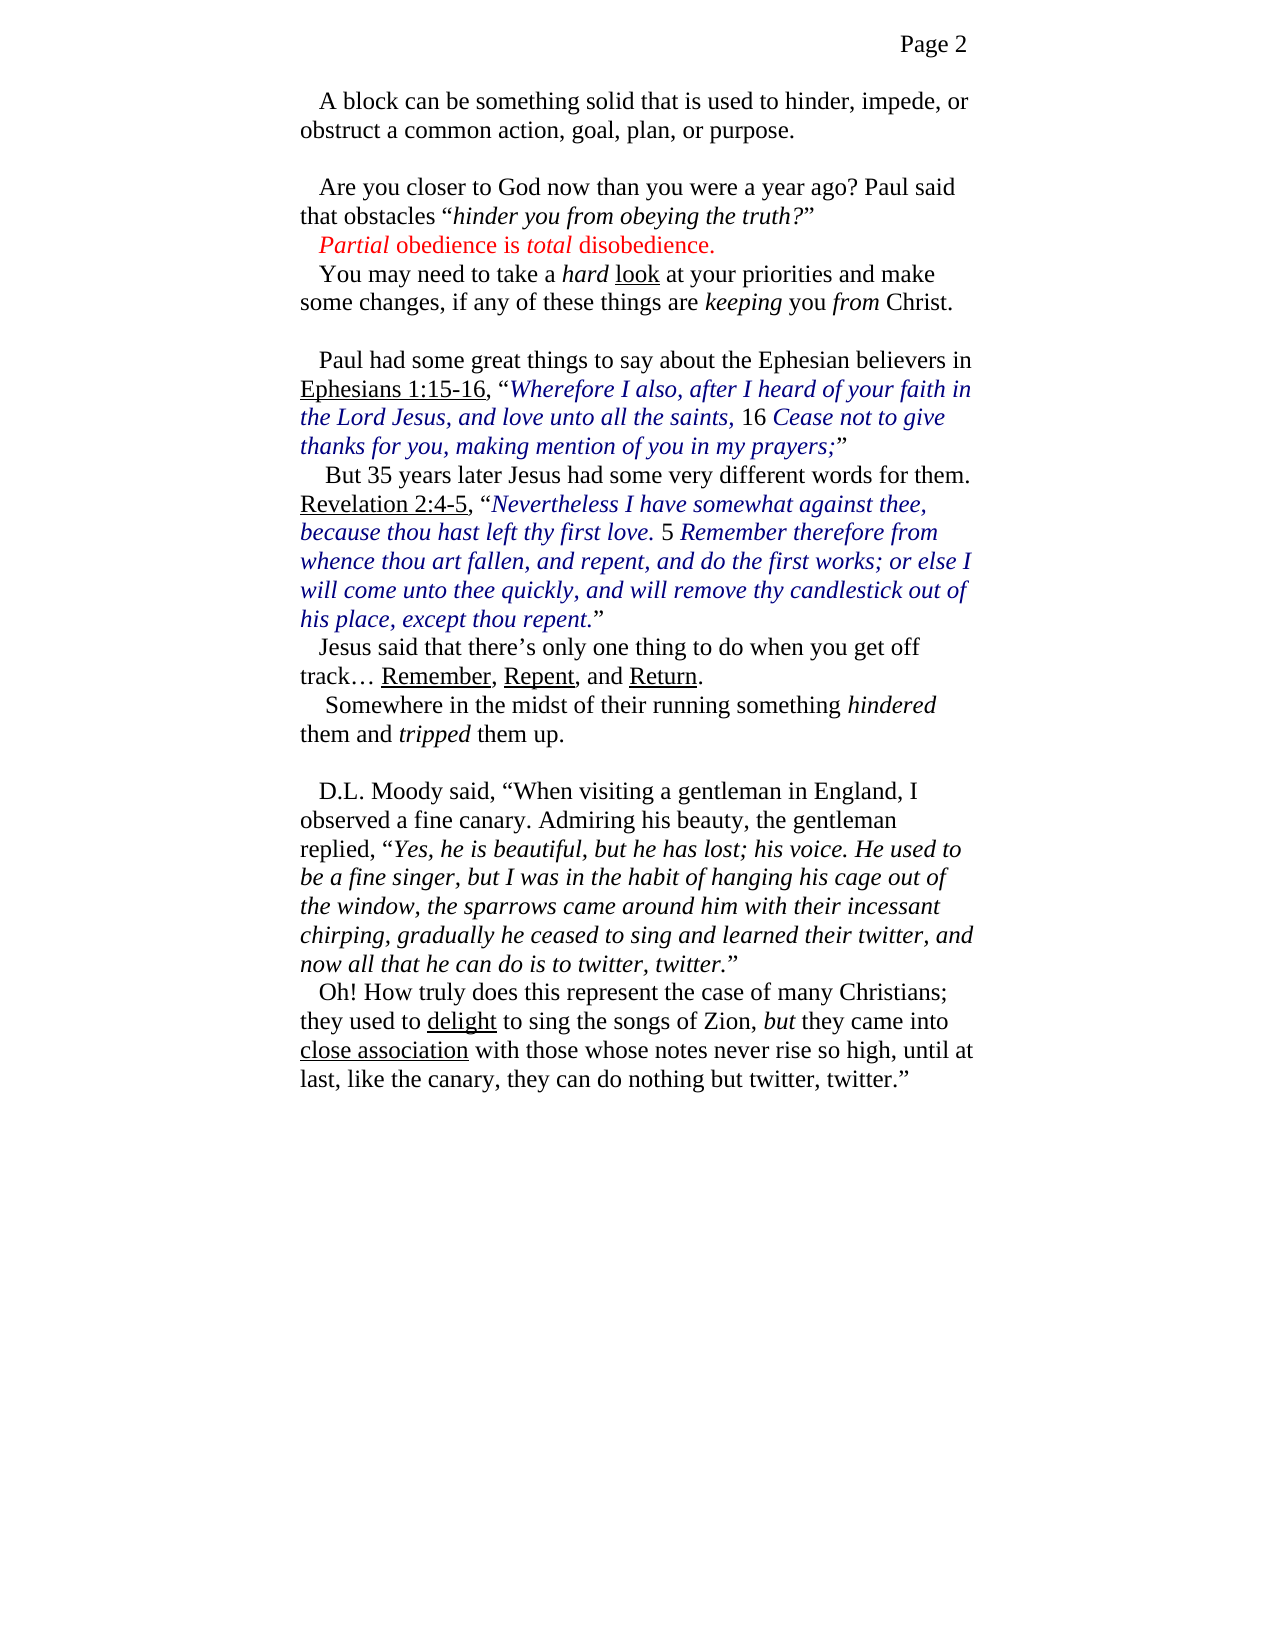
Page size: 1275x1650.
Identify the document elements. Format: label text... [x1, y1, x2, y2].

text Page 2 [300, 29, 975, 57]
text Jesus said that there’s only one thing to do when you get off track… Remember, Repent, and Return. [300, 632, 975, 690]
text Paul had some great things to say about the Ephesian believers in Ephesians 1:15-16, “Wherefore I also, after I heard of your faith in the Lord Jesus, and love unto all the saints, 16 Cease not to give thanks for you, making mention of you in my prayers;” [300, 316, 975, 460]
text Somewhere in the midst of their running something hindered them and tripped them up. [300, 690, 975, 747]
text Are you closer to God now than you were a year ago? Paul said that obstacles “hinder you from obeying the truth?” [300, 172, 975, 230]
text D.L. Moody said, “When visiting a gentleman in , I observed a fine canary. Admiring his beauty, the gentleman replied, “Yes, he is beautiful, but he has lost; his voice. He used to be a fine singer, but I was in the habit of hanging his cage out of the window, the sparrows came around him with their incessant chirping, gradually he ceased to sing and learned their twitter, and now all that he can do is to twitter, twitter.” [300, 776, 975, 977]
text You may need to take a hard look at your priorities and make some changes, if any of these things are keeping you from Christ. [300, 259, 975, 316]
text A block can be something solid that is used to hinder, impede, or obstruct a common action, goal, plan, or purpose. [300, 57, 975, 144]
text Oh! How truly does this represent the case of many Christians; they used to delight to sing the songs of Zion, but they came into close association with those whose notes never rise so high, until at last, like the canary, they can do nothing but twitter, twitter.” [300, 977, 975, 1092]
text Partial obedience is total disobedience. [300, 230, 975, 259]
text But 35 years later Jesus had some very different words for them. Revelation 2:4-5, “Nevertheless I have somewhat against thee, because thou hast left thy first love. 5 Remember therefore from whence thou art fallen, and repent, and do the first works; or else I will come unto thee quickly, and will remove thy candlestick out of his place, except thou repent.” [300, 460, 975, 632]
